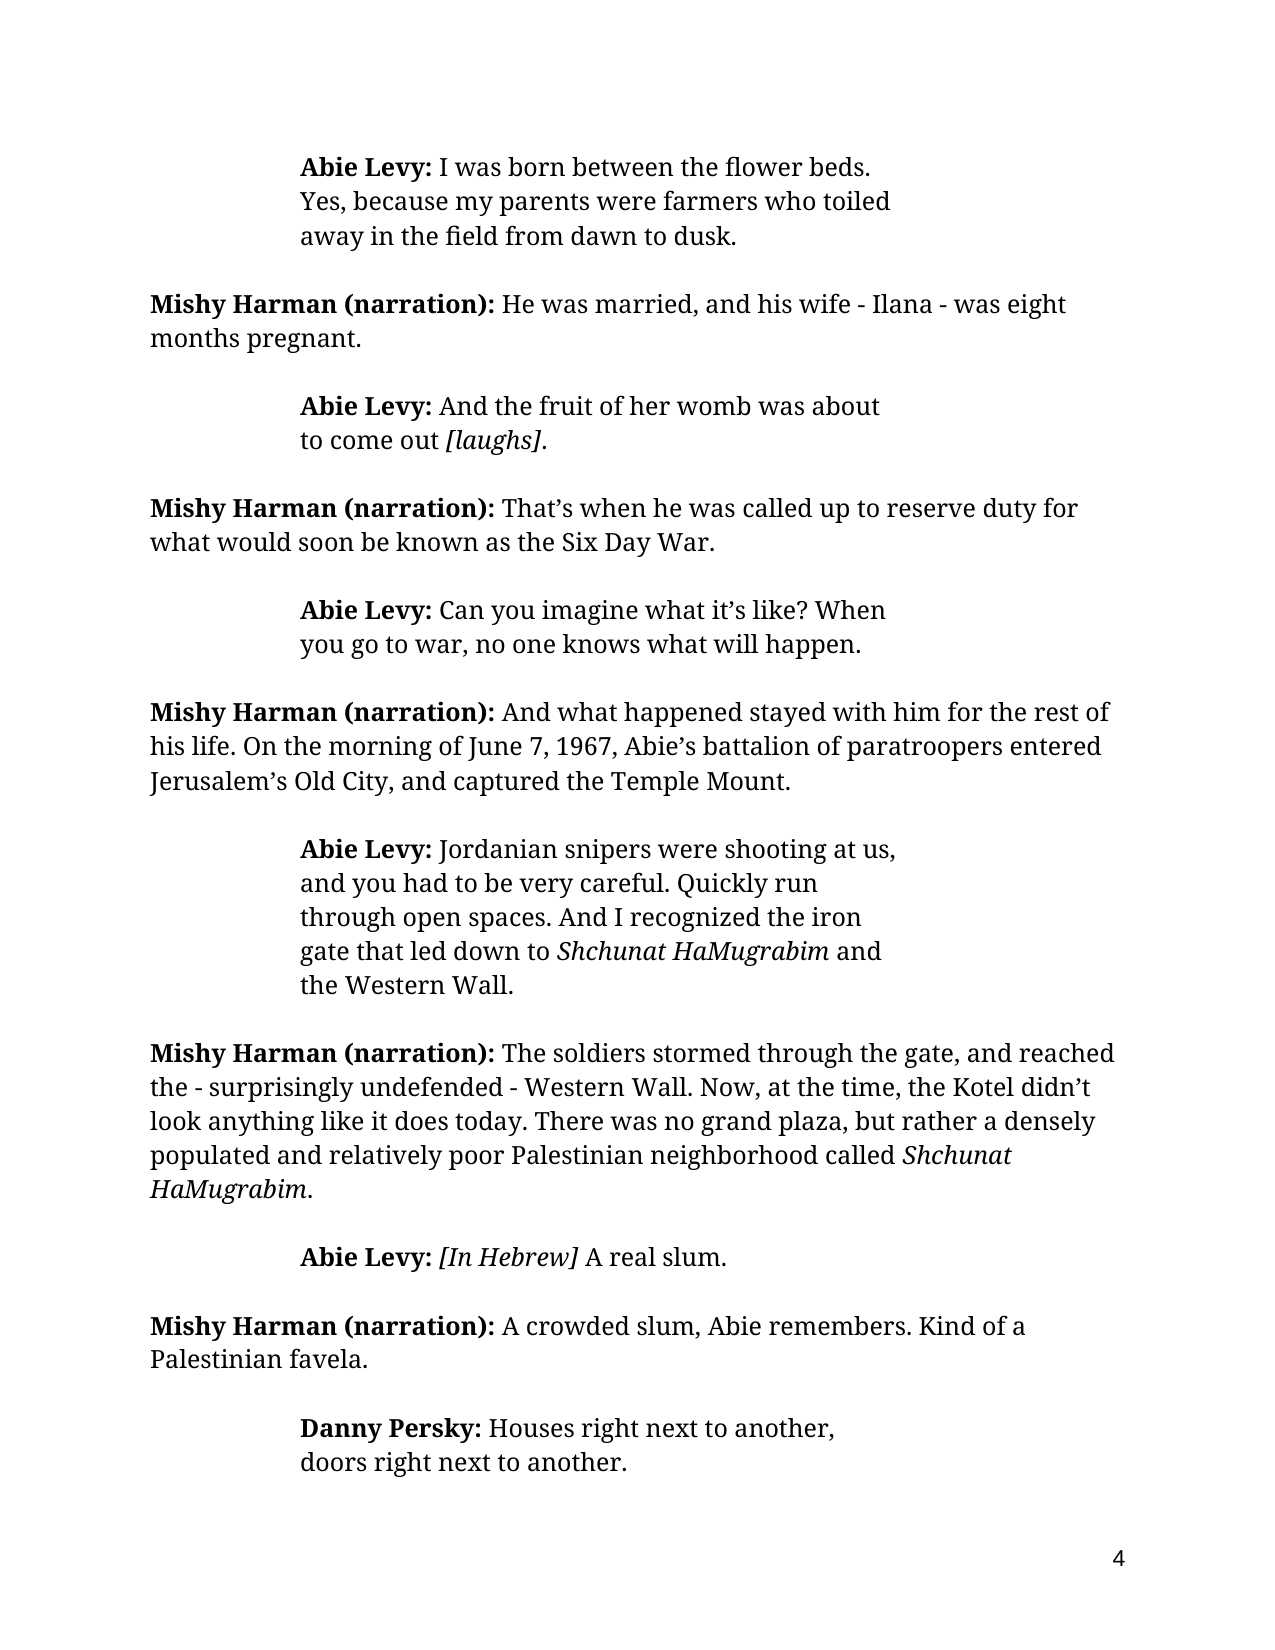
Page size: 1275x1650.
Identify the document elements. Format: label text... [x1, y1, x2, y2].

text Mishy Harman (narration): The soldiers stormed through the gate, and reached the - surprisingly undefended - Western Wall. Now, at the time, the Kotel didn’t look anything like it does today. There was no grand plaza, but rather a densely populated and relatively poor Palestinian neighborhood called Shchunat HaMugrabim. [150, 1036, 1125, 1206]
text Mishy Harman (narration): That’s when he was called up to reserve duty for what would soon be known as the Six Day War. [150, 491, 1125, 559]
text Danny Persky: Houses right next to another, doors right next to another. [300, 1410, 900, 1478]
text Abie Levy: Jordanian snipers were shooting at us, and you had to be very careful. Quickly run through open spaces. And I recognized the iron gate that led down to Shchunat HaMugrabim and the Western Wall. [300, 831, 900, 1002]
text Abie Levy: [In Hebrew] A real slum. [300, 1240, 900, 1274]
text Mishy Harman (narration): A crowded slum, Abie remembers. Kind of a Palestinian favela. [150, 1308, 1125, 1376]
text Mishy Harman (narration): He was married, and his wife - Ilana - was eight months pregnant. [150, 286, 1125, 354]
text Mishy Harman (narration): And what happened stayed with him for the rest of his life. On the morning of June 7, 1967, Abie’s battalion of paratroopers entered Jerusalem’s Old City, and captured the Temple Mount. [150, 695, 1125, 797]
text Abie Levy: I was born between the flower beds. Yes, because my parents were farmers who toiled away in the field from dawn to dusk. [300, 150, 900, 252]
text Abie Levy: Can you imagine what it’s like? When you go to war, no one knows what will happen. [300, 593, 900, 661]
text Abie Levy: And the fruit of her womb was about to come out [laughs]. [300, 388, 900, 457]
